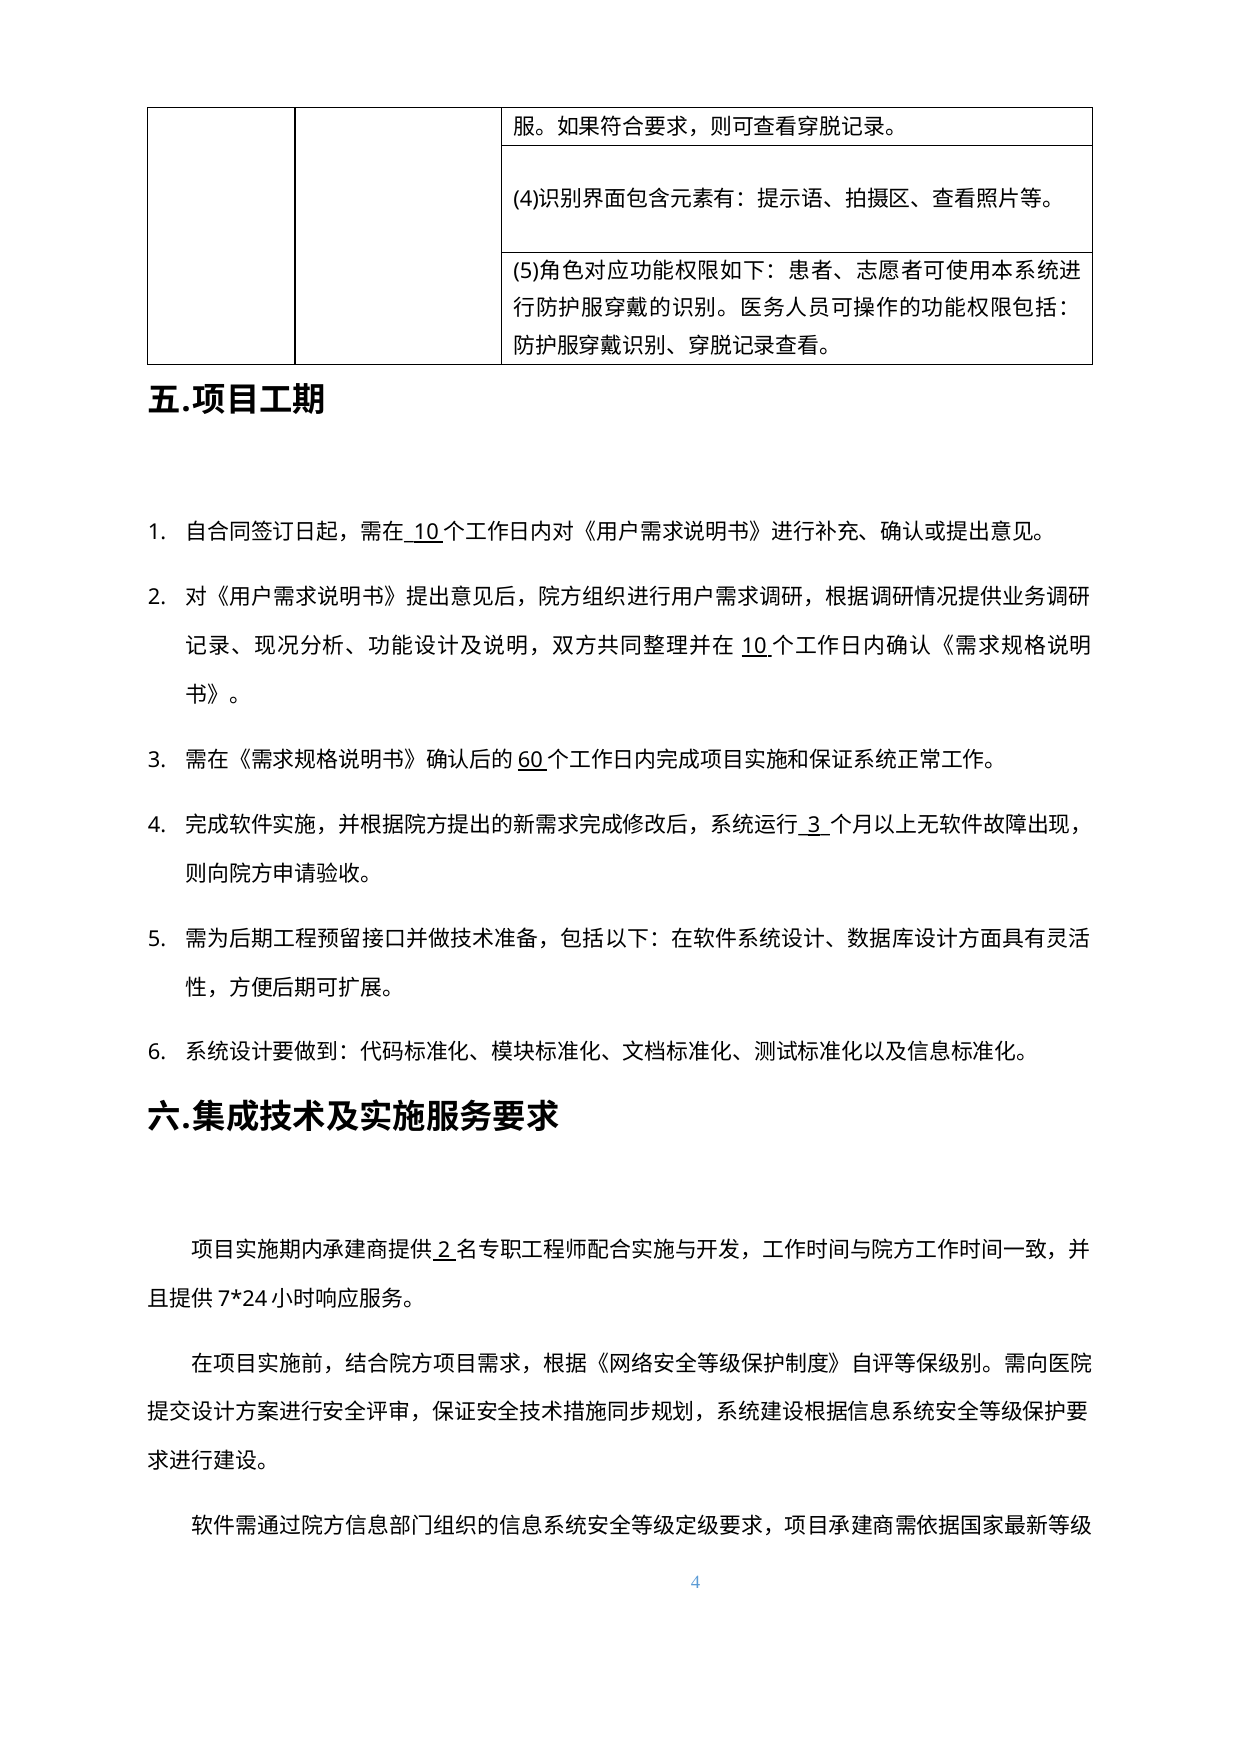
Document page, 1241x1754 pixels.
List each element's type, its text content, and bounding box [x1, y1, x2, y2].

table_cell (4)识别界面包含元素有：提示语、拍摄区、查看照片等。 [502, 146, 1092, 252]
text 在项目实施前，结合院方项目需求，根据《网络安全等级保护制度》自评等保级别。需向医院提交设计方案进行安全评审，保证安全技术措施同步规划，系统建设根据信息系统安全等级保护要求进行建设。 [148, 1345, 1092, 1475]
list 完成软件实施，并根据院方提出的新需求完成修改后，系统运行_3_个月以上无软件故障出现，则向院方申请验收。 [148, 807, 1092, 888]
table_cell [502, 108, 1092, 144]
list 对《用户需求说明书》提出意见后，院方组织进行用户需求调研，根据调研情况提供业务调研记录、现况分析、功能设计及说明，双方共同整理并在10个工作日内确认《需求规格说明书》。 [148, 579, 1092, 709]
list 系统设计要做到：代码标准化、模块标准化、文档标准化、测试标准化以及信息标准化。 [148, 1034, 1092, 1066]
table_cell (5)角色对应功能权限如下：患者、志愿者可使用本系统进行防护服穿戴的识别。医务人员可操作的功能权限包括：防护服穿戴识别、穿脱记录查看。 [502, 253, 1092, 363]
list 自合同签订日起，需在_10个工作日内对《用户需求说明书》进行补充、确认或提出意见。 [148, 514, 1092, 547]
subtitle 集成技术及实施服务要求 [148, 1082, 1092, 1147]
subtitle 项目工期 [148, 365, 1092, 429]
list 需在《需求规格说明书》确认后的60个工作日内完成项目实施和保证系统正常工作。 [148, 742, 1092, 774]
text 项目实施期内承建商提供 2 名专职工程师配合实施与开发，工作时间与院方工作时间一致，并且提供7*24小时响应服务。 [148, 1231, 1092, 1313]
list 需为后期工程预留接口并做技术准备，包括以下：在软件系统设计、数据库设计方面具有灵活性，方便后期可扩展。 [148, 920, 1092, 1002]
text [148, 1508, 1092, 1540]
